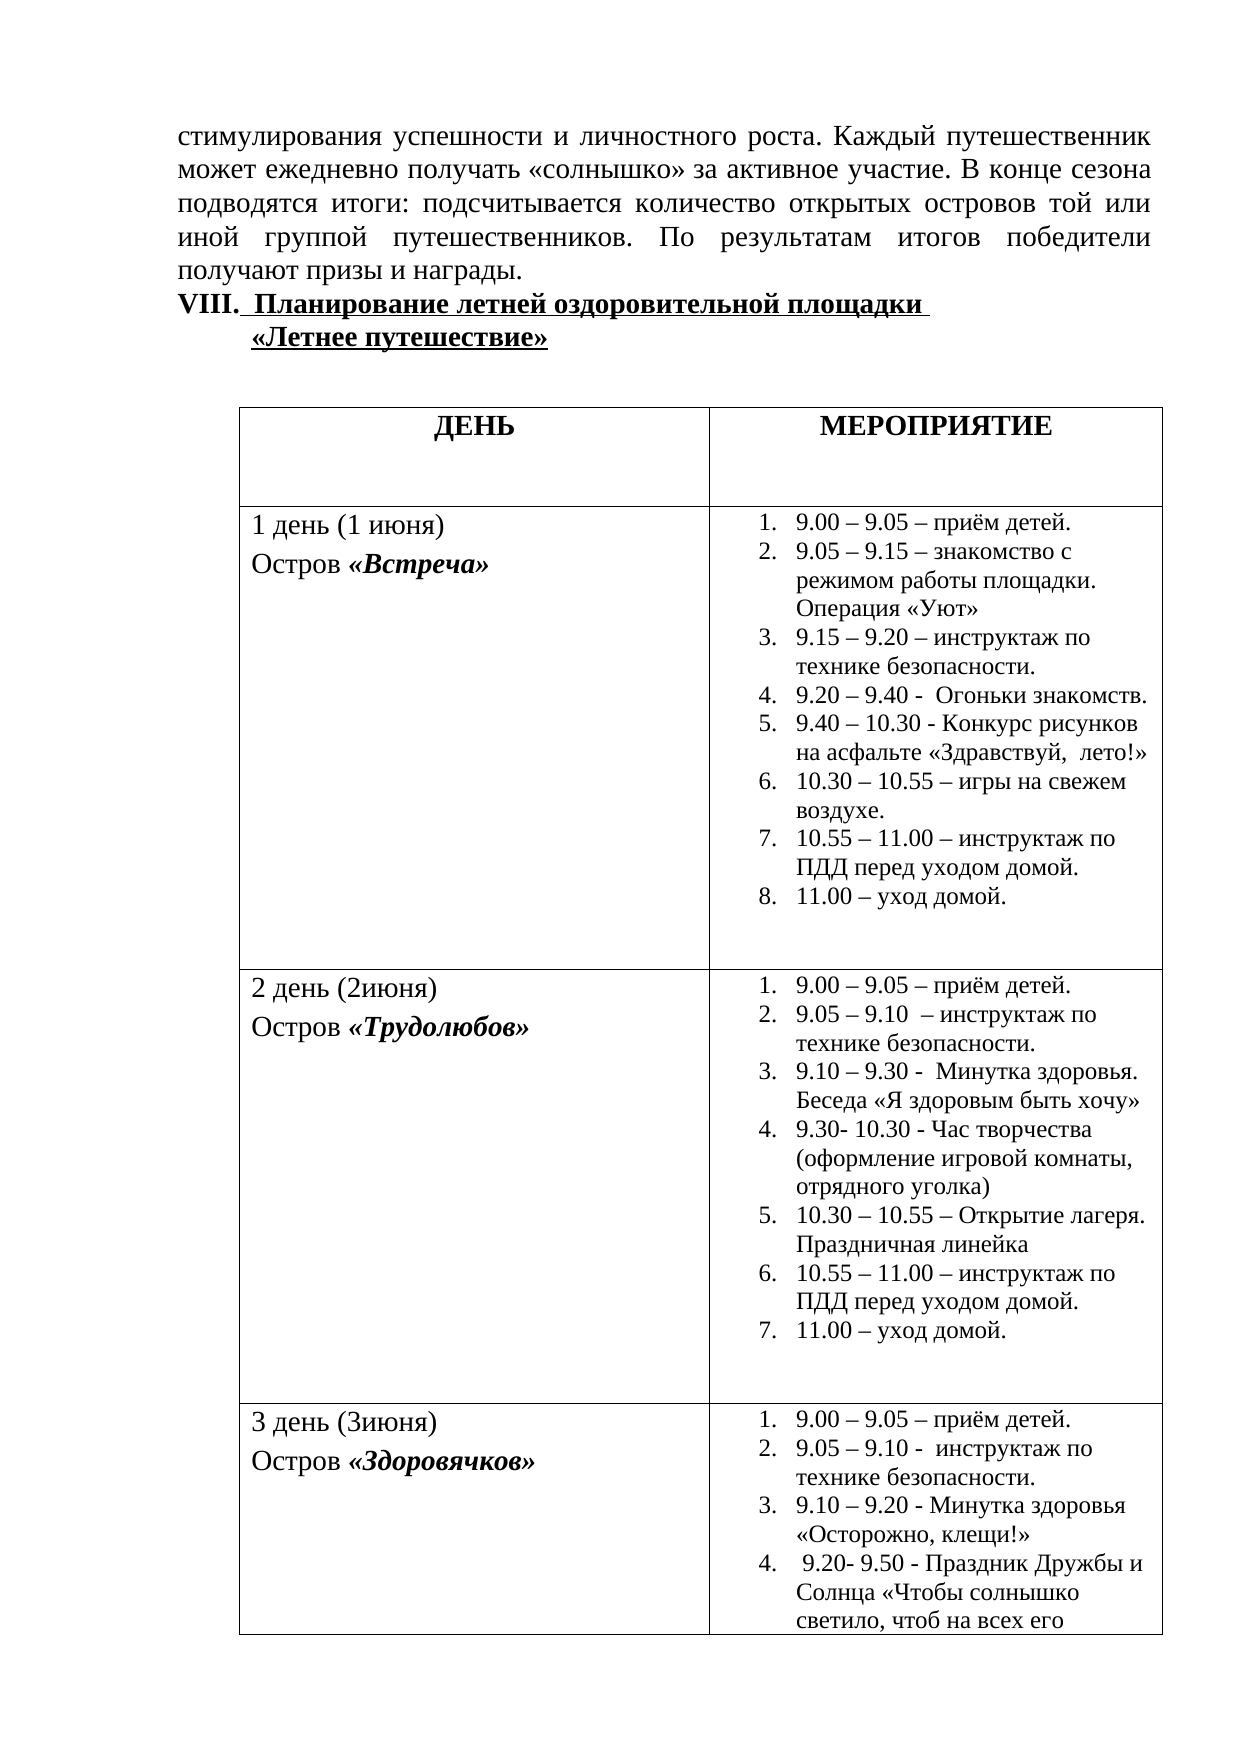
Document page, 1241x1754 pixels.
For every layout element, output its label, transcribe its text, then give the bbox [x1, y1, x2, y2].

table_cell 2 день (2июня) Остров «Трудолюбов» [240, 970, 709, 1403]
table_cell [710, 1404, 1162, 1634]
table_cell 1 день (1 июня) Остров «Встреча» [240, 507, 709, 969]
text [177, 118, 1152, 286]
table_header ДЕНЬ [240, 408, 709, 506]
table_cell 9.00 – 9.05 – приём детей. 9.05 – 9.15 – знакомство с режимом работы площадки. Операция «Уют» 9.15 – 9.20 – инструктаж по технике безопасности. 9.20 – 9.40 - Огоньки знакомств. 9.40 – 10.30 - Конкурс рисунков на асфальте «Здравствуй, лето!» 10.30 – 10.55 – игры на свежем воздухе. 10.55 – 11.00 – инструктаж по ПДД перед уходом домой. 11.00 – уход домой. [710, 507, 1162, 969]
list «Летнее путешествие» [251, 319, 1152, 353]
table_header МЕРОПРИЯТИЕ [710, 408, 1162, 506]
table_cell 9.00 – 9.05 – приём детей. 9.05 – 9.10 – инструктаж по технике безопасности. 9.10 – 9.30 - Минутка здоровья. Беседа «Я здоровым быть хочу» 9.30- 10.30 - Час творчества (оформление игровой комнаты, отрядного уголка) 10.30 – 10.55 – Открытие лагеря. Праздничная линейка 10.55 – 11.00 – инструктаж по ПДД перед уходом домой. 11.00 – уход домой. [710, 970, 1162, 1403]
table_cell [240, 1404, 709, 1634]
text VIII. Планирование летней оздоровительной площадки [177, 286, 1152, 319]
